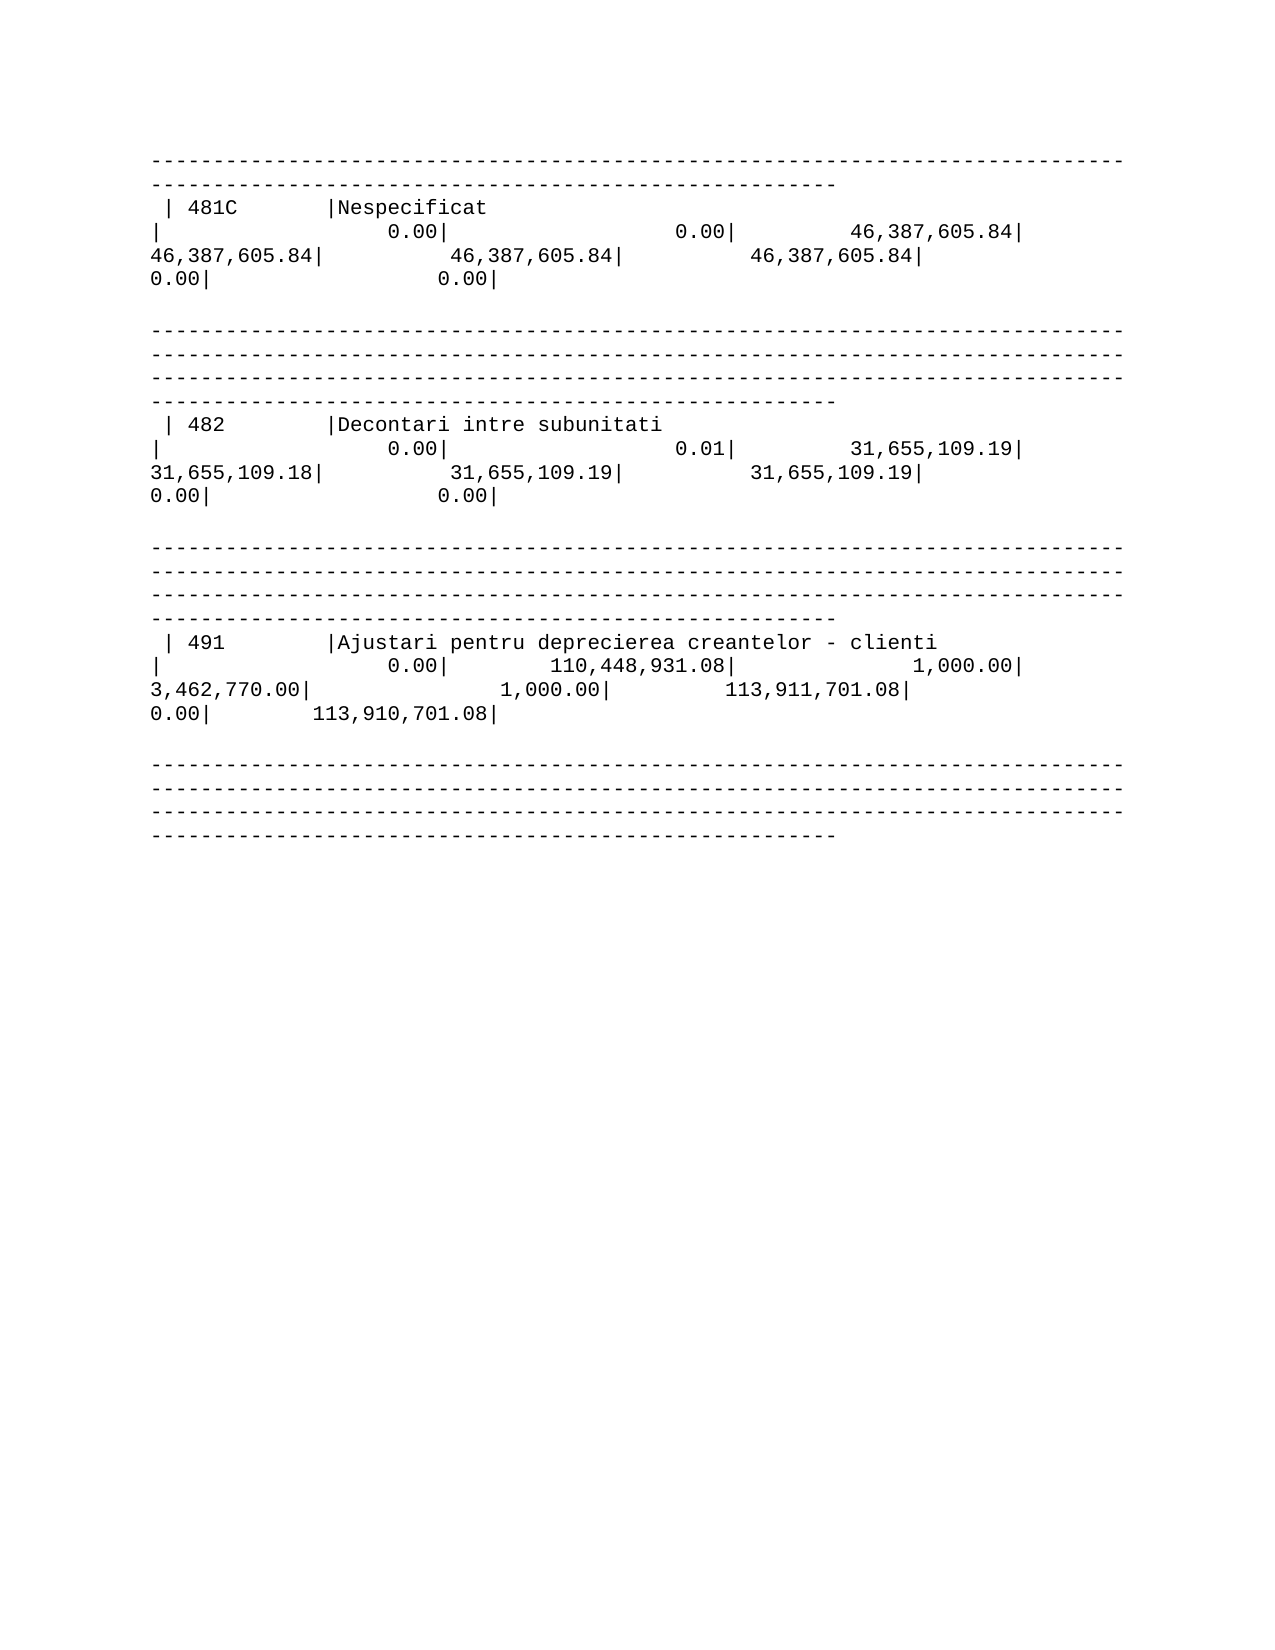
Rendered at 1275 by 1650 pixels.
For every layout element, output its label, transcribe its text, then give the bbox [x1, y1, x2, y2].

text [150, 150, 1125, 197]
text | 491 |Ajustari pentru deprecierea creantelor - clienti | 0.00| 110,448,931.08| 1,000.00| 3,462,770.00| 1,000.00| 113,911,701.08| 0.00| 113,910,701.08| [150, 632, 1125, 726]
text | 482 |Decontari intre subunitati | 0.00| 0.01| 31,655,109.19| 31,655,109.18| 31,655,109.19| 31,655,109.19| 0.00| 0.00| [150, 414, 1125, 509]
text | 481C |Nespecificat | 0.00| 0.00| 46,387,605.84| 46,387,605.84| 46,387,605.84| 46,387,605.84| 0.00| 0.00| [150, 197, 1125, 292]
